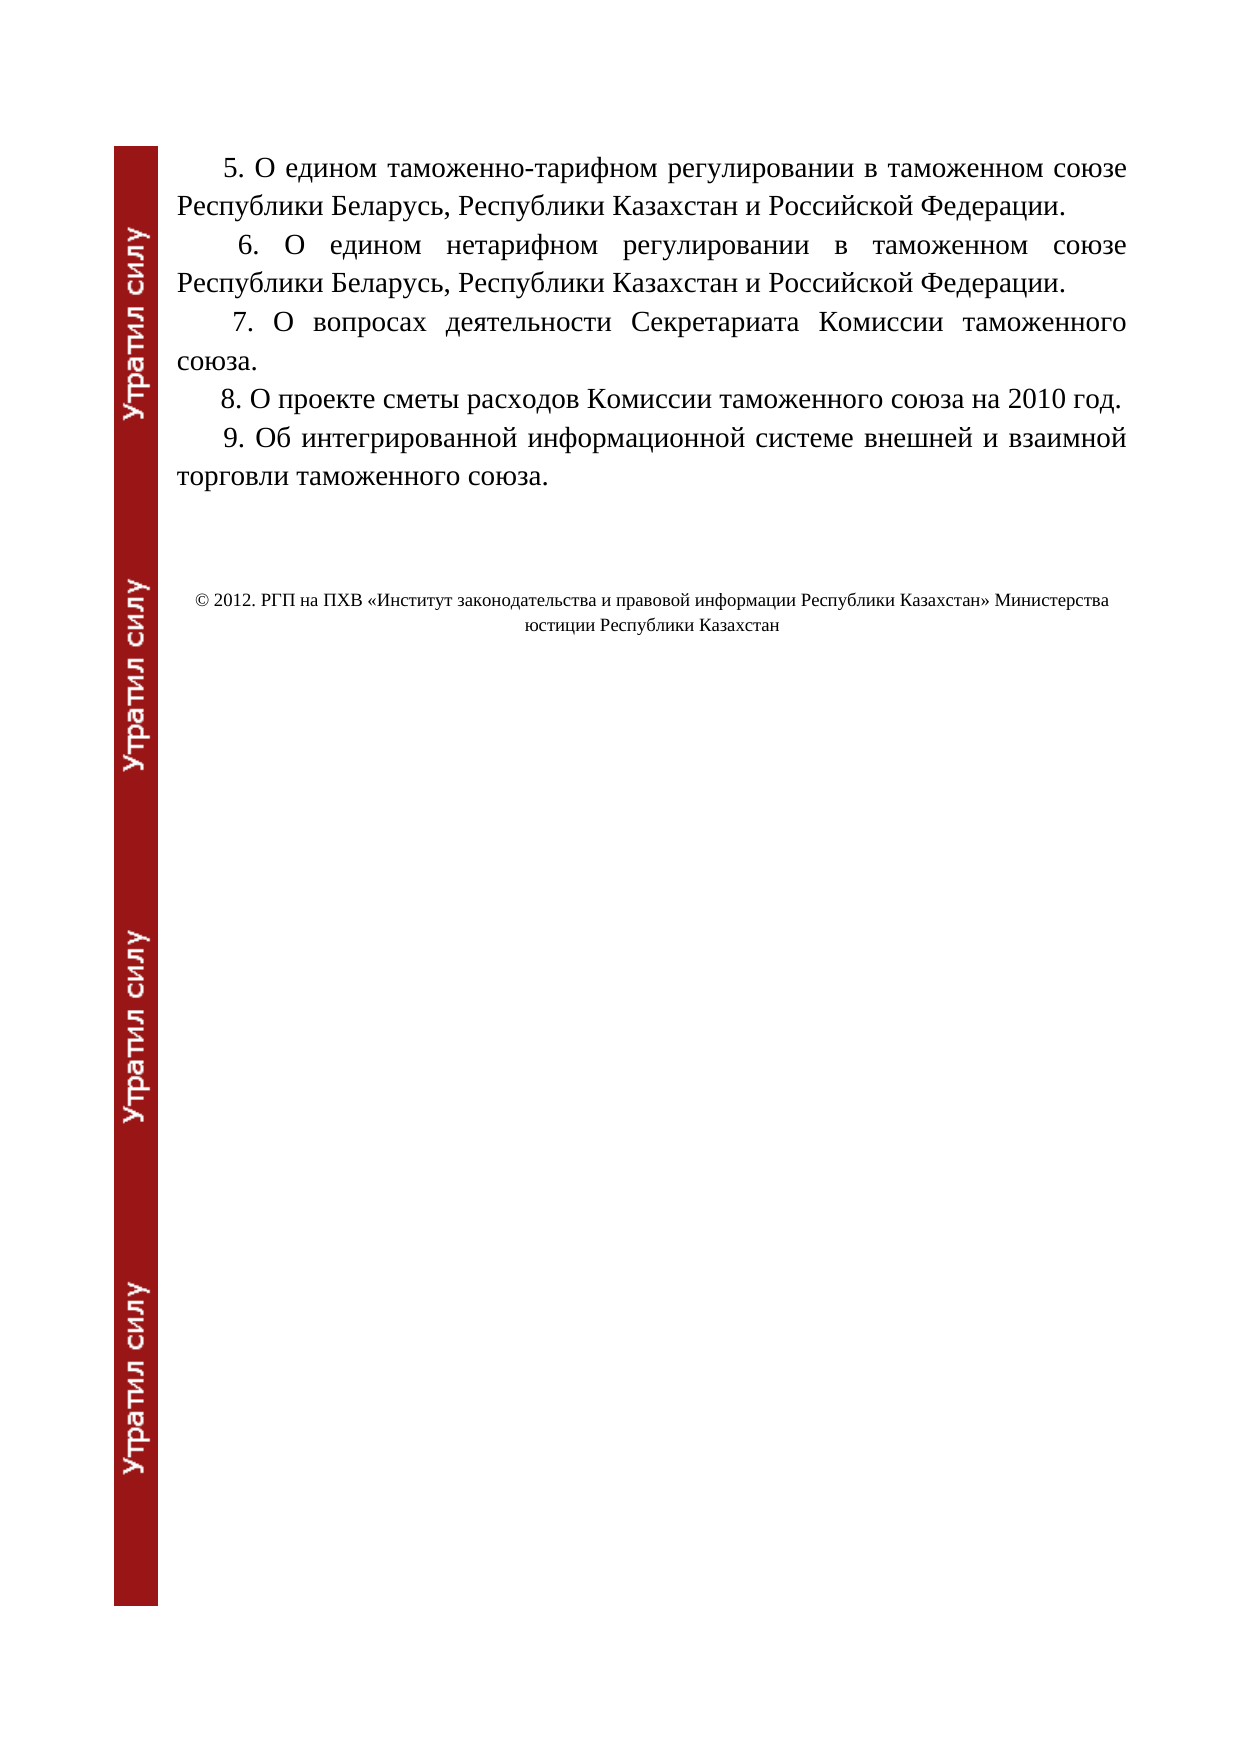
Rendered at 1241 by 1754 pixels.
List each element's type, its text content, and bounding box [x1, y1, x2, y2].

picture [114, 222, 158, 227]
text © 2012. РГП на ПХВ «Институт законодательства и правовой информации Республики Казахстан» Министерства юстиции Республики Казахстан [112, 589, 1128, 635]
text 8. О проекте сметы расходов Комиссии таможенного союза на 2010 год. [112, 381, 1128, 415]
picture [114, 146, 158, 150]
picture [114, 492, 158, 589]
picture [114, 299, 158, 304]
text 9. Об интегрированной информационной системе внешней и взаимной торговли таможенного союза. [112, 420, 1128, 492]
picture [114, 415, 158, 420]
text 6. О едином нетарифном регулировании в таможенном союзе Республики Беларусь, Республики Казахстан и Российской Федерации. [112, 227, 1128, 299]
text 5. О едином таможенно-тарифном регулировании в таможенном союзе Республики Беларусь, Республики Казахстан и Российской Федерации. [112, 150, 1128, 222]
picture [114, 376, 158, 381]
text 7. О вопросах деятельности Секретариата Комиссии таможенного союза. [112, 304, 1128, 376]
picture [114, 635, 158, 1606]
